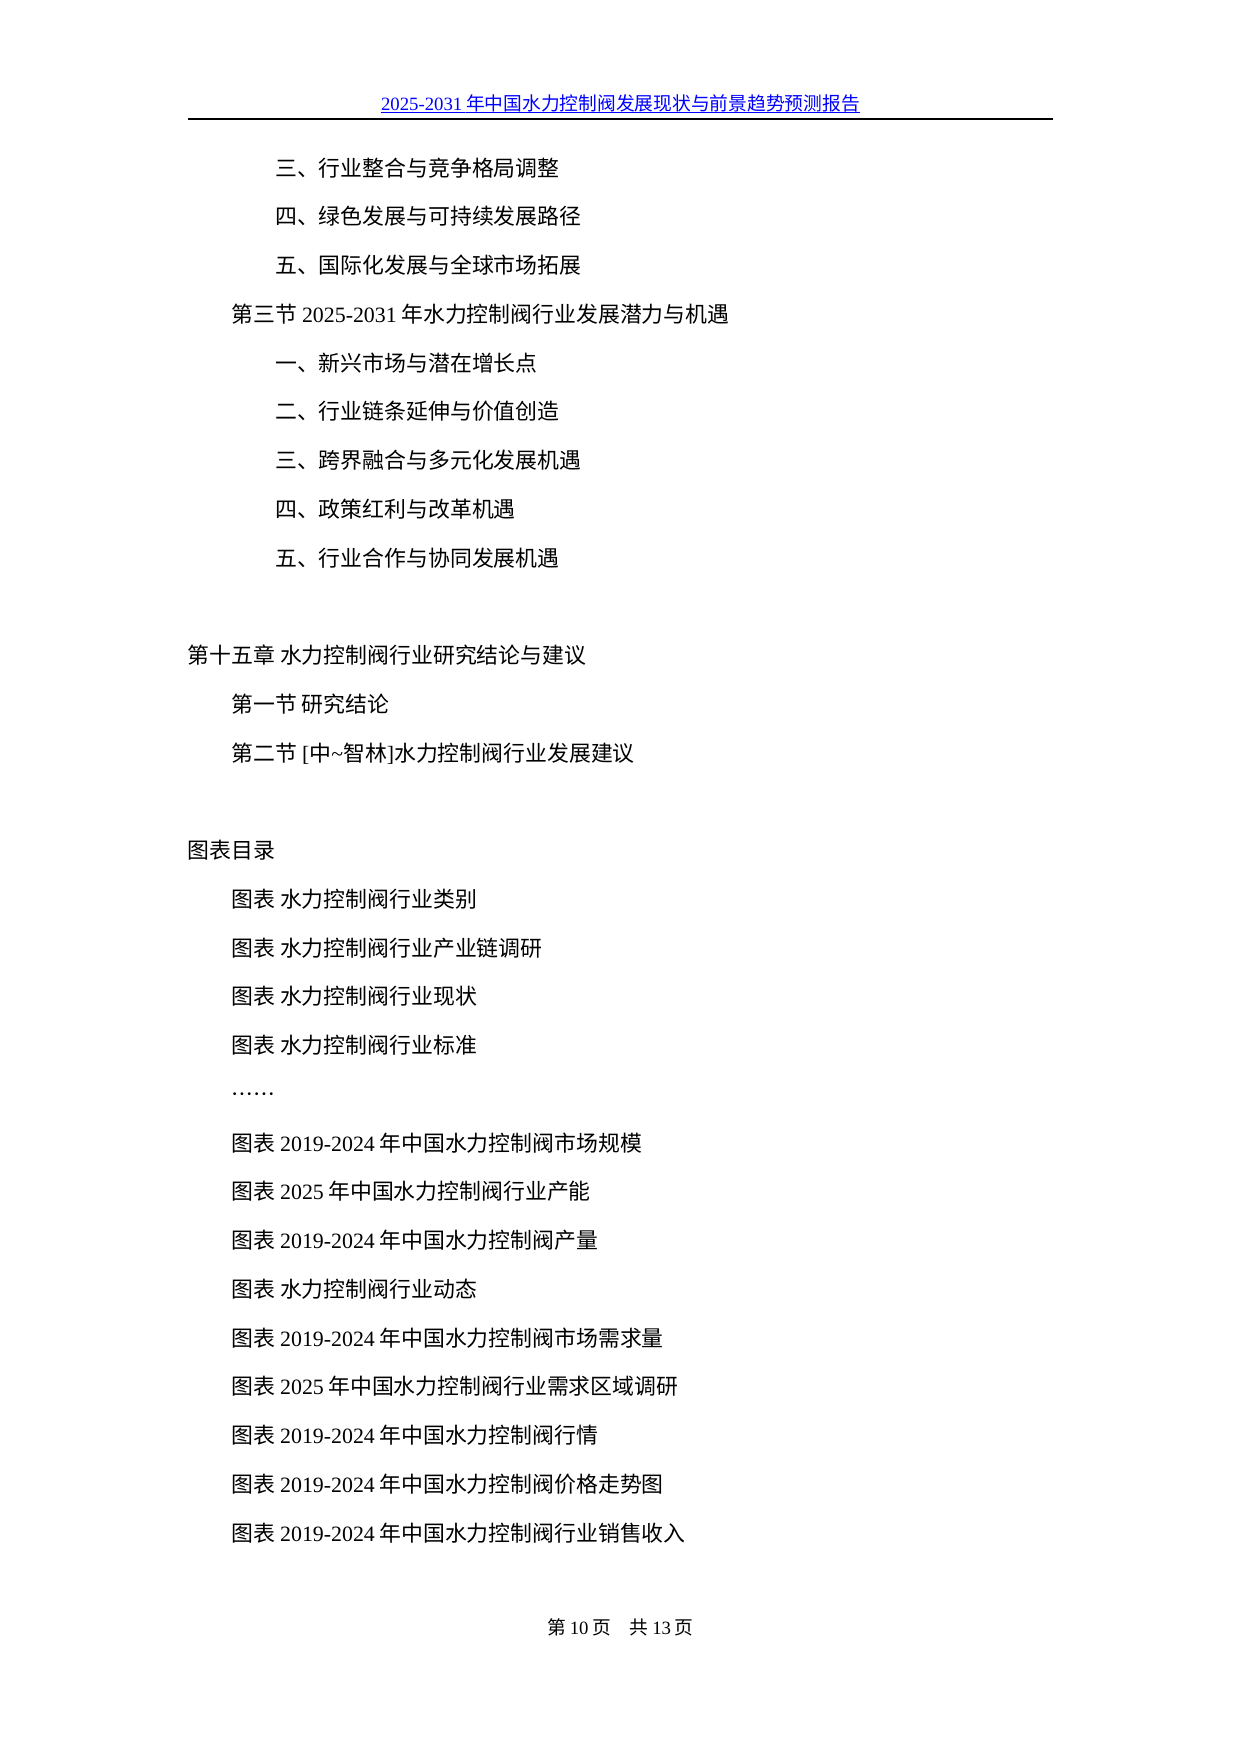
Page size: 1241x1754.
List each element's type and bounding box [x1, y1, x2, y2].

text [187, 150, 1053, 1548]
